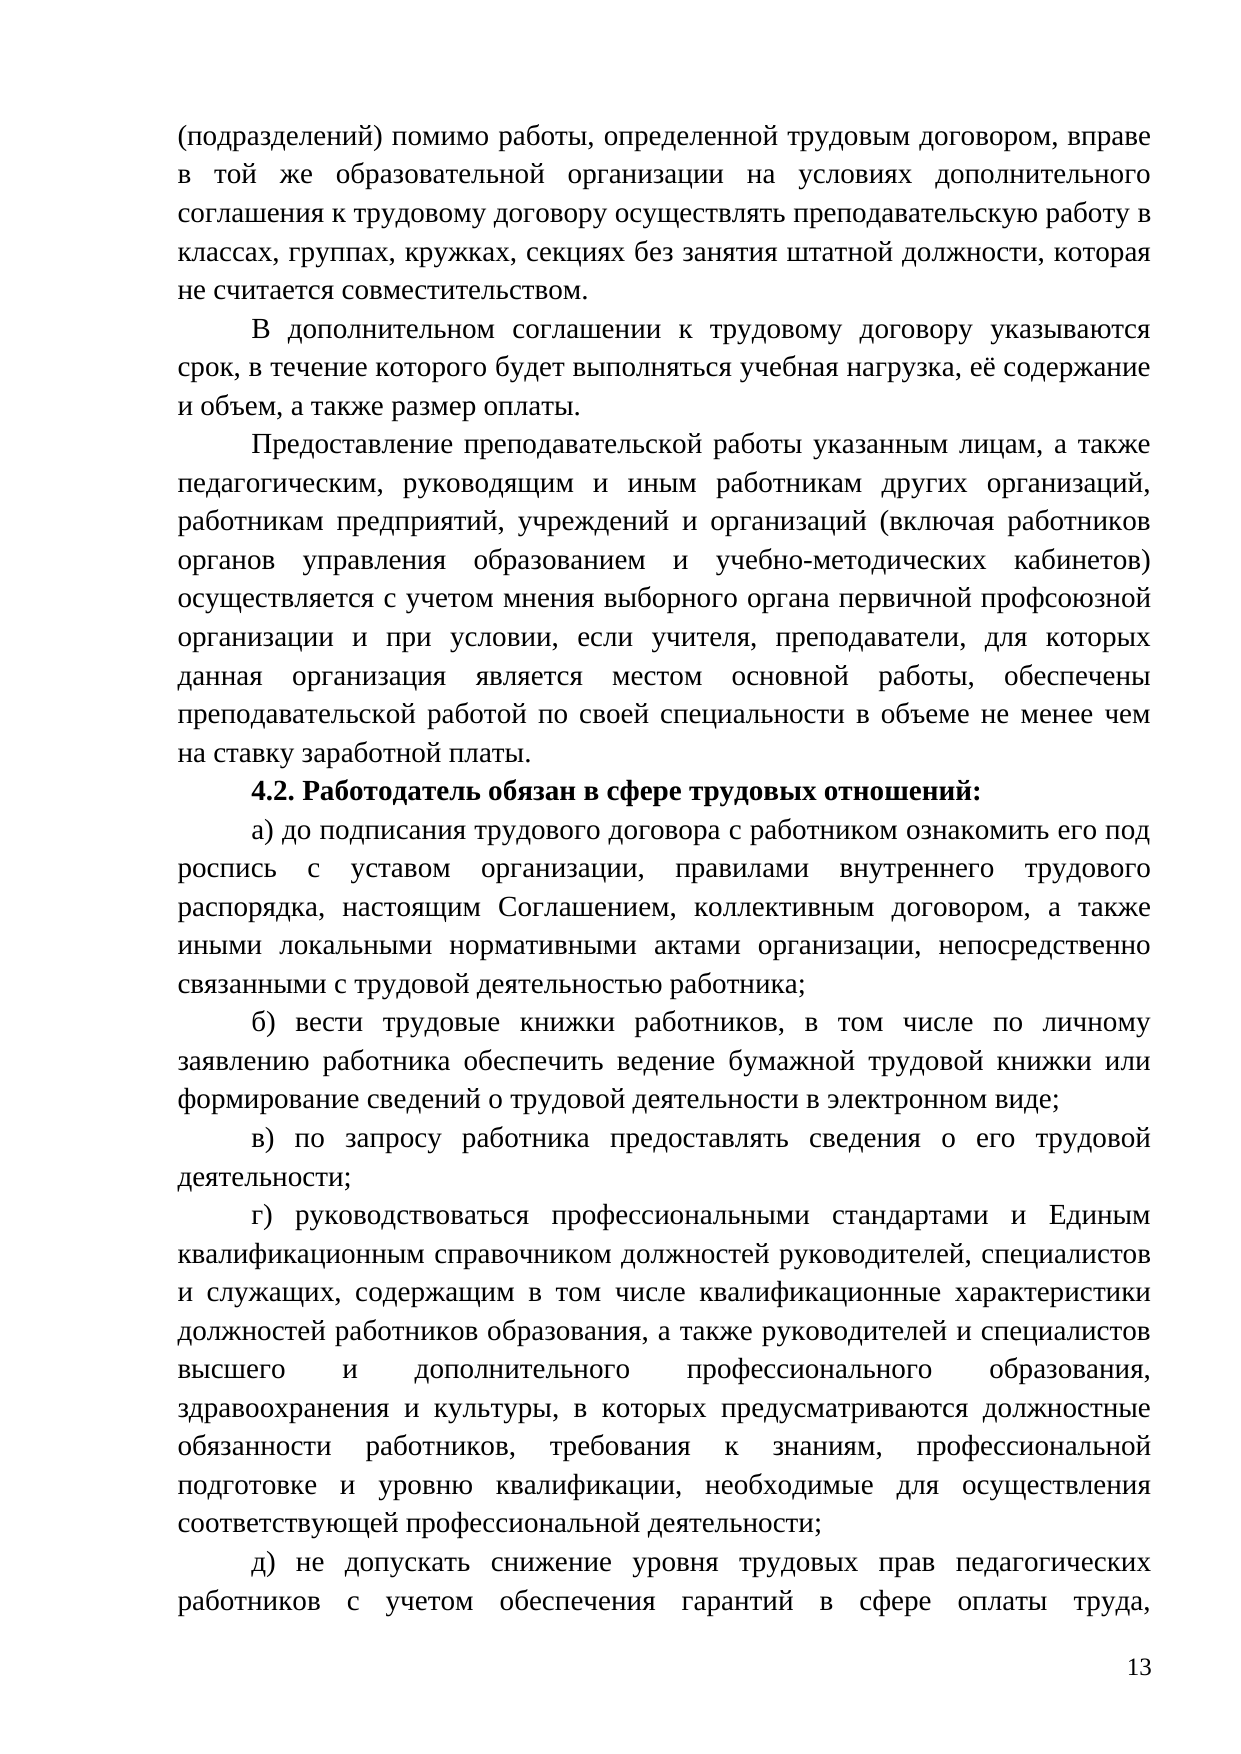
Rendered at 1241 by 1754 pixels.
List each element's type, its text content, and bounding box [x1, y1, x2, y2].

text г) руководствоваться профессиональными стандартами и Единым квалификационным справочником должностей руководителей, специалистов и служащих, содержащим в том числе квалификационные характеристики должностей работников образования, а также руководителей и специалистов высшего и дополнительного профессионального образования, здравоохранения и культуры, в которых предусматриваются должностные обязанности работников, требования к знаниям, профессиональной подготовке и уровню квалификации, необходимые для осуществления соответствующей профессиональной деятельности; [177, 1197, 1152, 1539]
text В дополнительном соглашении к трудовому договору указываются срок, в течение которого будет выполняться учебная нагрузка, её содержание и объем, а также размер оплаты. [177, 311, 1152, 421]
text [177, 118, 1152, 306]
text 4.2. Работодатель обязан в сфере трудовых отношений: [177, 773, 1152, 807]
text в) по запросу работника предоставлять сведения о его трудовой деятельности; [177, 1120, 1152, 1192]
text Предоставление преподавательской работы указанным лицам, а также педагогическим, руководящим и иным работникам других организаций, работникам предприятий, учреждений и организаций (включая работников органов управления образованием и учебно-методических кабинетов) осуществляется с учетом мнения выборного органа первичной профсоюзной организации и при условии, если учителя, преподаватели, для которых данная организация является местом основной работы, обеспечены преподавательской работой по своей специальности в объеме не менее чем на ставку заработной платы. [177, 426, 1152, 768]
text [177, 1544, 1152, 1616]
text а) до подписания трудового договора с работником ознакомить его под роспись с уставом организации, правилами внутреннего трудового распорядка, настоящим Соглашением, коллективным договором, а также иными локальными нормативными актами организации, непосредственно связанными с трудовой деятельностью работника; [177, 812, 1152, 999]
text б) вести трудовые книжки работников, в том числе по личному заявлению работника обеспечить ведение бумажной трудовой книжки или формирование сведений о трудовой деятельности в электронном виде; [177, 1004, 1152, 1115]
